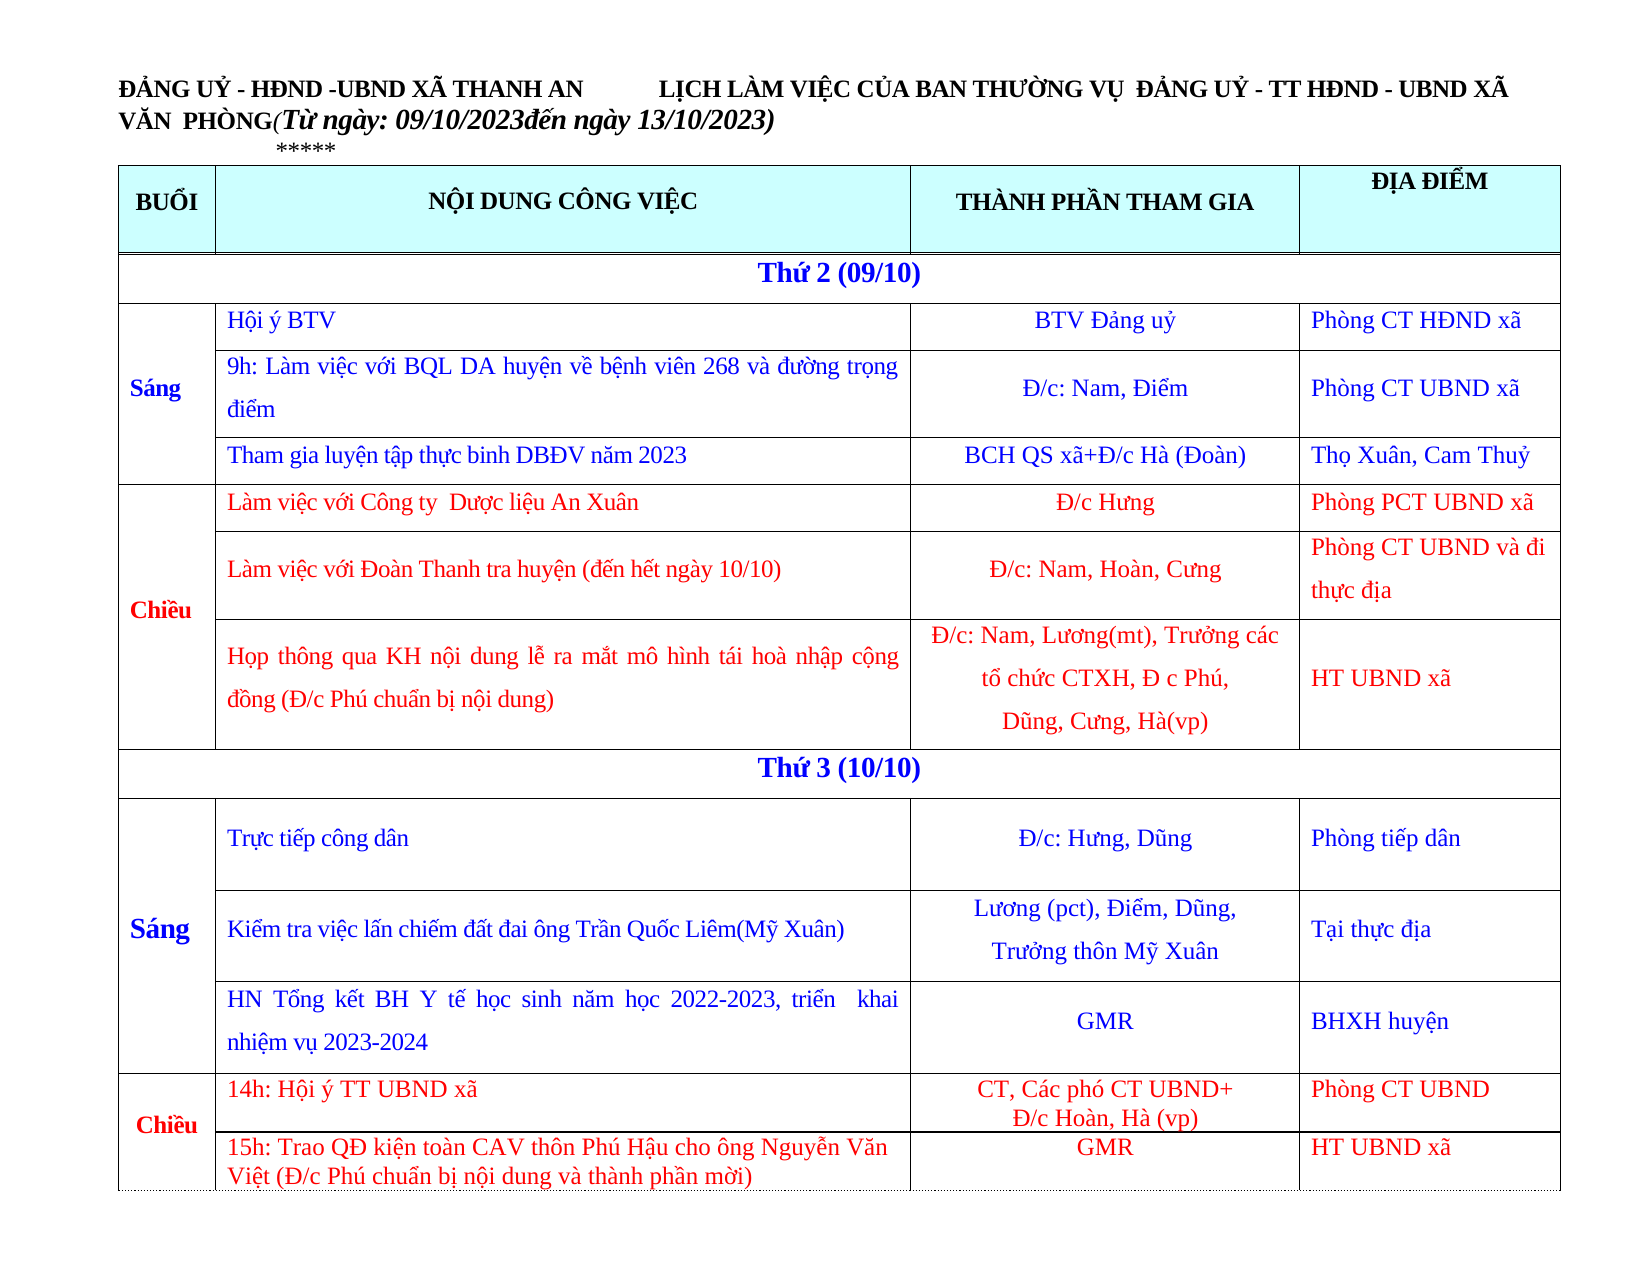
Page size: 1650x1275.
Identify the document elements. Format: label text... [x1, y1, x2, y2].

table_cell Hội ý BTV [216, 304, 910, 350]
table_header ĐỊA ĐIỂM [1300, 166, 1560, 252]
table_cell Đ/c: Nam, Hoàn, Cưng [911, 532, 1299, 619]
table_cell Tại thực địa [1300, 891, 1560, 981]
text ĐẢNG UỶ - HĐND -UBND XÃ THANH AN LỊCH LÀM VIỆC CỦA BAN THƯỜNG VỤ ĐẢNG UỶ - TT HĐND - UBND XÃ [118, 74, 1532, 103]
table_cell Đ/c: Hưng, Dũng [911, 799, 1299, 889]
table_cell CT, Các phó CT UBND+ Đ/c Hoàn, Hà (vp) [911, 1074, 1299, 1131]
table_cell Đ/c Hưng [911, 485, 1299, 531]
table_cell Làm việc với Công ty Dược liệu An Xuân [216, 485, 910, 531]
table_cell Chiều [119, 1074, 215, 1190]
table_cell BHXH huyện [1300, 982, 1560, 1073]
table_cell Phòng CT UBND [1300, 1074, 1560, 1131]
table_cell 14h: Hội ý TT UBND xã [216, 1074, 910, 1131]
table_cell HN Tổng kết BH Y tế học sinh năm học 2022-2023, triển khai nhiệm vụ 2023-2024 [216, 982, 910, 1073]
table_cell GMR [911, 1133, 1299, 1190]
table_cell BTV Đảng uỷ [911, 304, 1299, 350]
table_cell GMR [911, 982, 1299, 1073]
table_cell HT UBND xã [1300, 1133, 1560, 1190]
table_cell BCH QS xã+Đ/c Hà (Đoàn) [911, 438, 1299, 484]
table_header NỘI DUNG CÔNG VIỆC [216, 166, 910, 252]
table_cell Phòng CT UBND xã [1300, 351, 1560, 437]
table_cell Lương (pct), Điểm, Dũng, Trưởng thôn Mỹ Xuân [911, 891, 1299, 981]
table_cell Đ/c: Nam, Điểm [911, 351, 1299, 437]
table_cell Thọ Xuân, Cam Thuỷ [1300, 438, 1560, 484]
table_cell Phòng tiếp dân [1300, 799, 1560, 889]
table_cell Họp thông qua KH nội dung lễ ra mắt mô hình tái hoà nhập cộng đồng (Đ/c Phú chuẩn bị nội dung) [216, 620, 910, 749]
table_cell 15h: Trao QĐ kiện toàn CAV thôn Phú Hậu cho ông Nguyễn Văn Việt (Đ/c Phú chuẩn bị nội dung và thành phần mời) [216, 1133, 910, 1190]
table_cell Trực tiếp công dân [216, 799, 910, 889]
table_cell Phòng CT UBND và đi thực địa [1300, 532, 1560, 619]
table_cell Phòng CT HĐND xã [1300, 304, 1560, 350]
table_cell 9h: Làm việc với BQL DA huyện về bệnh viên 268 và đường trọng điểm [216, 351, 910, 437]
table_cell Thứ 3 (10/10) [119, 750, 1560, 798]
table_cell Chiều [119, 485, 215, 749]
table_cell HT UBND xã [1300, 620, 1560, 749]
table_header BUỔI [119, 166, 215, 252]
text VĂN PHÒNG(Từ ngày: 09/10/2023đến ngày 13/10/2023) [118, 103, 1532, 136]
text ***** [118, 136, 1532, 165]
table_cell Sáng [119, 799, 215, 1073]
table_cell Làm việc với Đoàn Thanh tra huyện (đến hết ngày 10/10) [216, 532, 910, 619]
table_cell Đ/c: Nam, Lương(mt), Trưởng các tổ chức CTXH, Đ c Phú, Dũng, Cưng, Hà(vp) [911, 620, 1299, 749]
table_cell Sáng [119, 304, 215, 484]
table_cell Phòng PCT UBND xã [1300, 485, 1560, 531]
table_cell Tham gia luyện tập thực binh DBĐV năm 2023 [216, 438, 910, 484]
table_header THÀNH PHẦN THAM GIA [911, 166, 1299, 252]
table_cell Thứ 2 (09/10) [119, 255, 1560, 303]
table_cell Kiểm tra việc lấn chiếm đất đai ông Trần Quốc Liêm(Mỹ Xuân) [216, 891, 910, 981]
